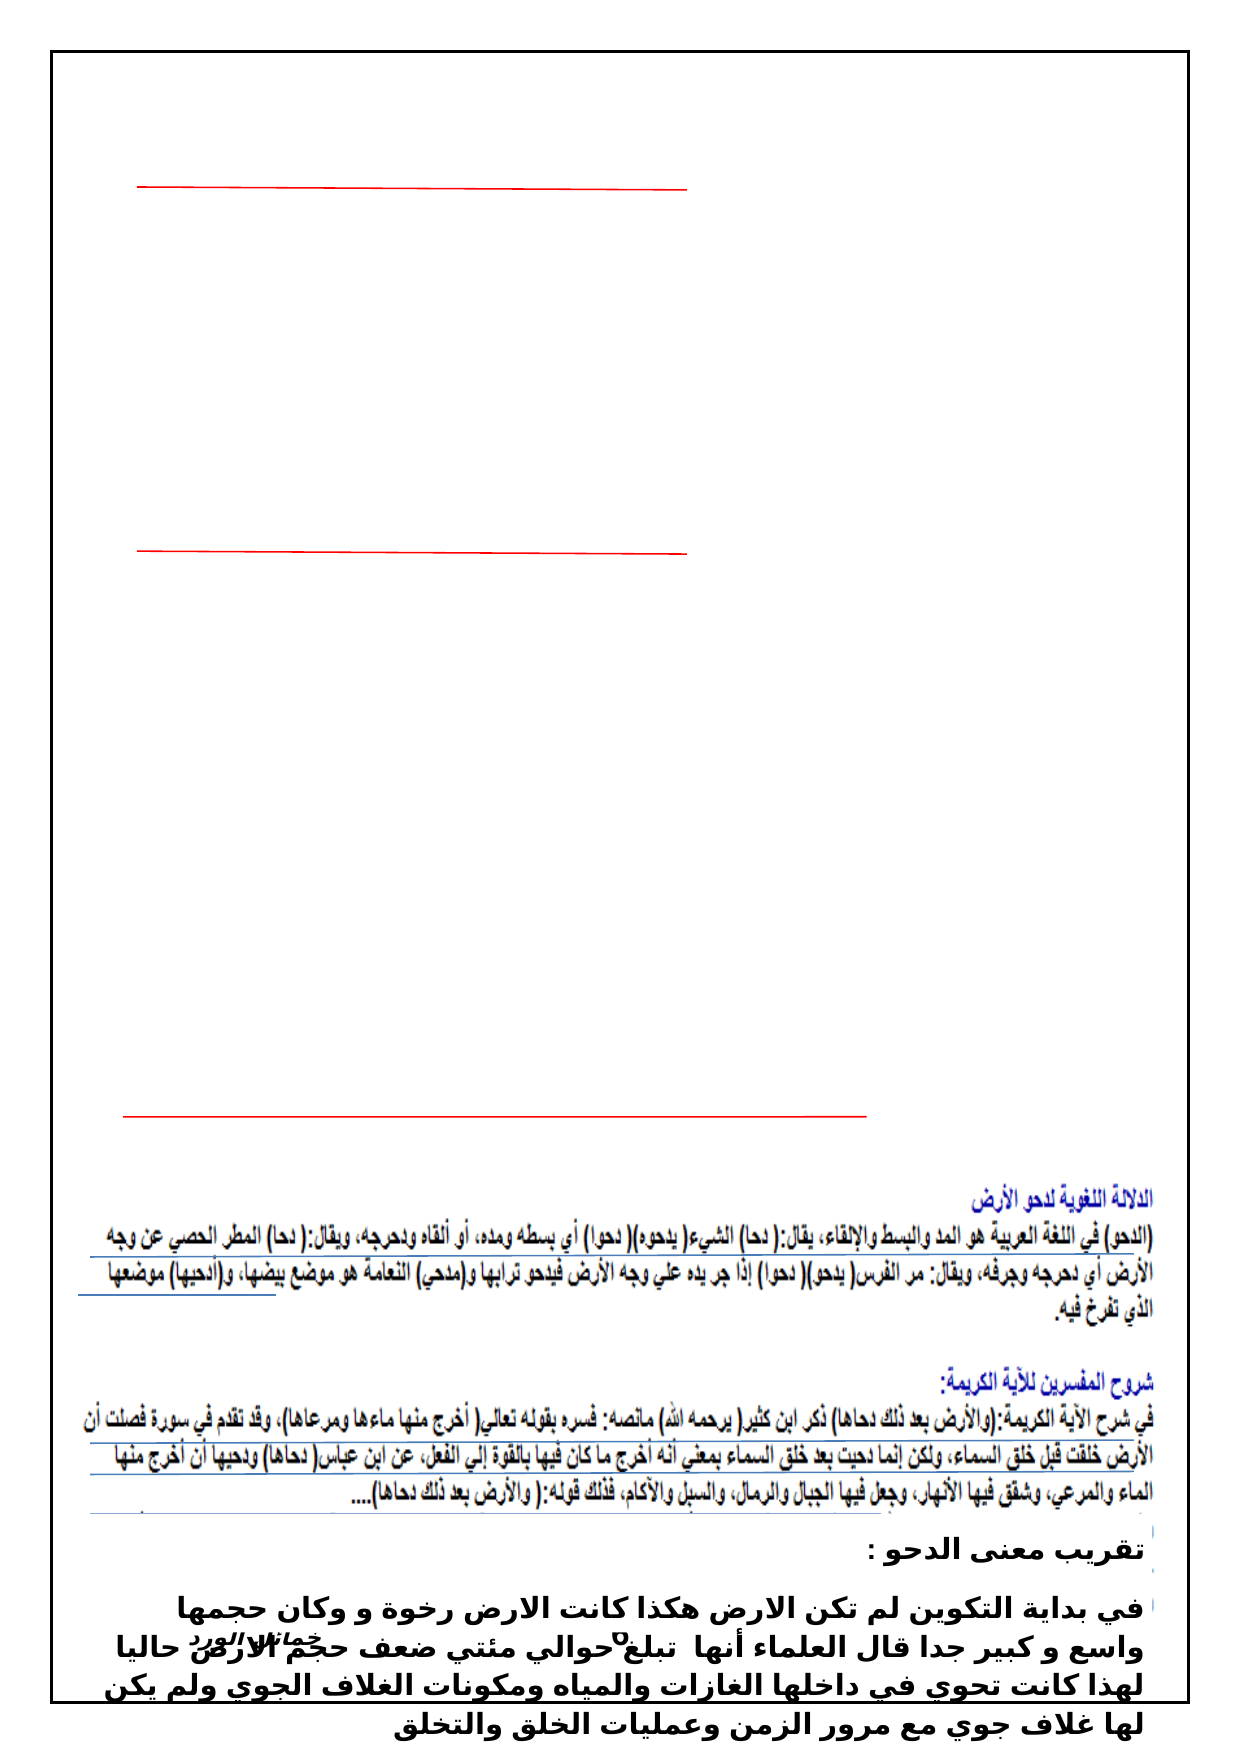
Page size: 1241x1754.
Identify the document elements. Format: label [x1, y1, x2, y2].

picture [77, 1167, 1161, 1631]
